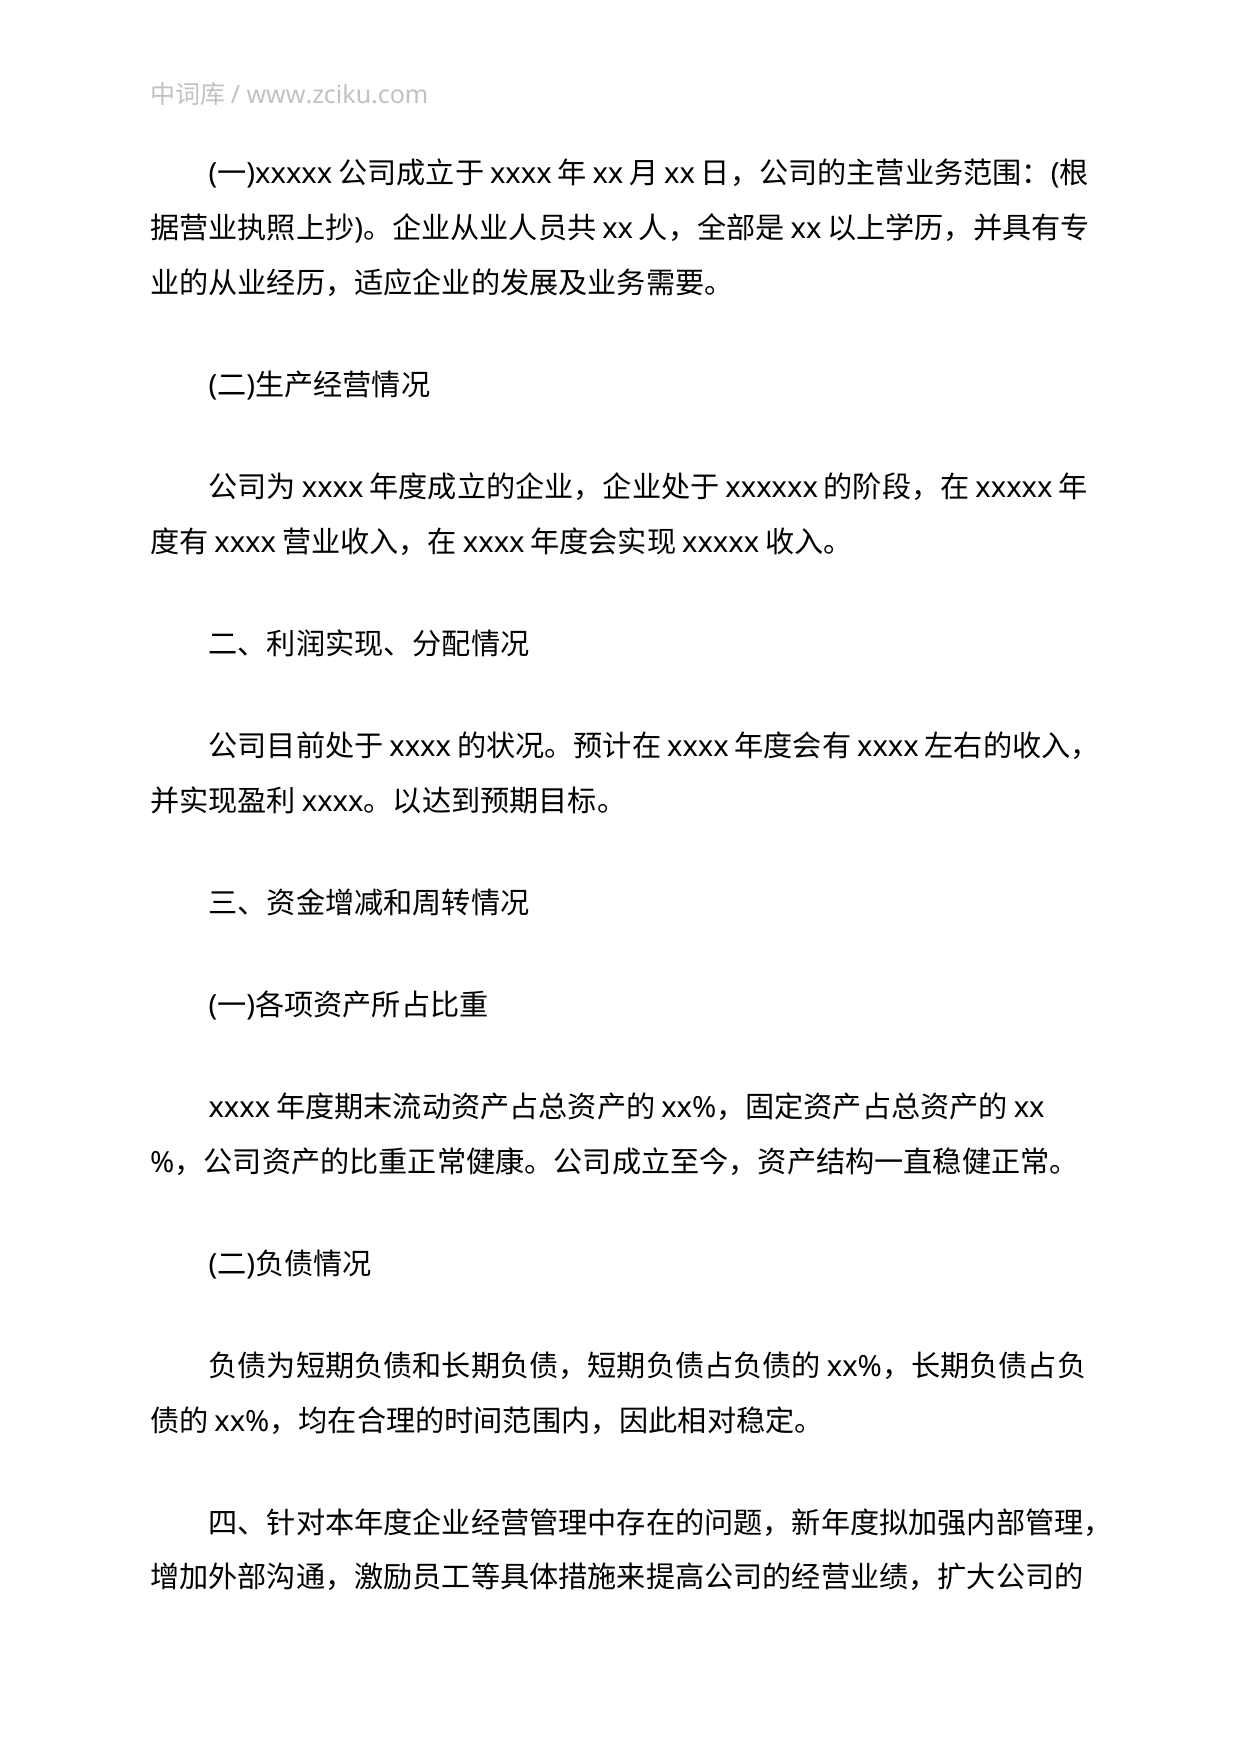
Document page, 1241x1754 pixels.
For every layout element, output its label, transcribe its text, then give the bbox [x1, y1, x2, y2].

text 公司目前处于xxxx的状况。预计在xxxx年度会有xxxx左右的收入，并实现盈利xxxx。以达到预期目标。 [150, 722, 1090, 820]
text 二、利润实现、分配情况 [150, 621, 1090, 663]
text xxxx年度期末流动资产占总资产的xx%，固定资产占总资产的xx%，公司资产的比重正常健康。公司成立至今，资产结构一直稳健正常。 [150, 1083, 1090, 1181]
text (一)各项资产所占比重 [150, 981, 1090, 1024]
text 三、资金增减和周转情况 [150, 879, 1090, 922]
text 负债为短期负债和长期负债，短期负债占负债的xx%，长期负债占负债的xx%，均在合理的时间范围内，因此相对稳定。 [150, 1342, 1090, 1439]
text (二)负债情况 [150, 1240, 1090, 1283]
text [150, 1499, 1090, 1596]
text (二)生产经营情况 [150, 362, 1090, 404]
text 公司为xxxx年度成立的企业，企业处于xxxxxx的阶段，在xxxxx年度有xxxx营业收入，在xxxx年度会实现xxxxx收入。 [150, 464, 1090, 561]
text (一)xxxxx公司成立于xxxx年xx月xx日，公司的主营业务范围：(根据营业执照上抄)。企业从业人员共xx人，全部是xx以上学历，并具有专业的从业经历，适应企业的发展及业务需要。 [150, 150, 1090, 302]
